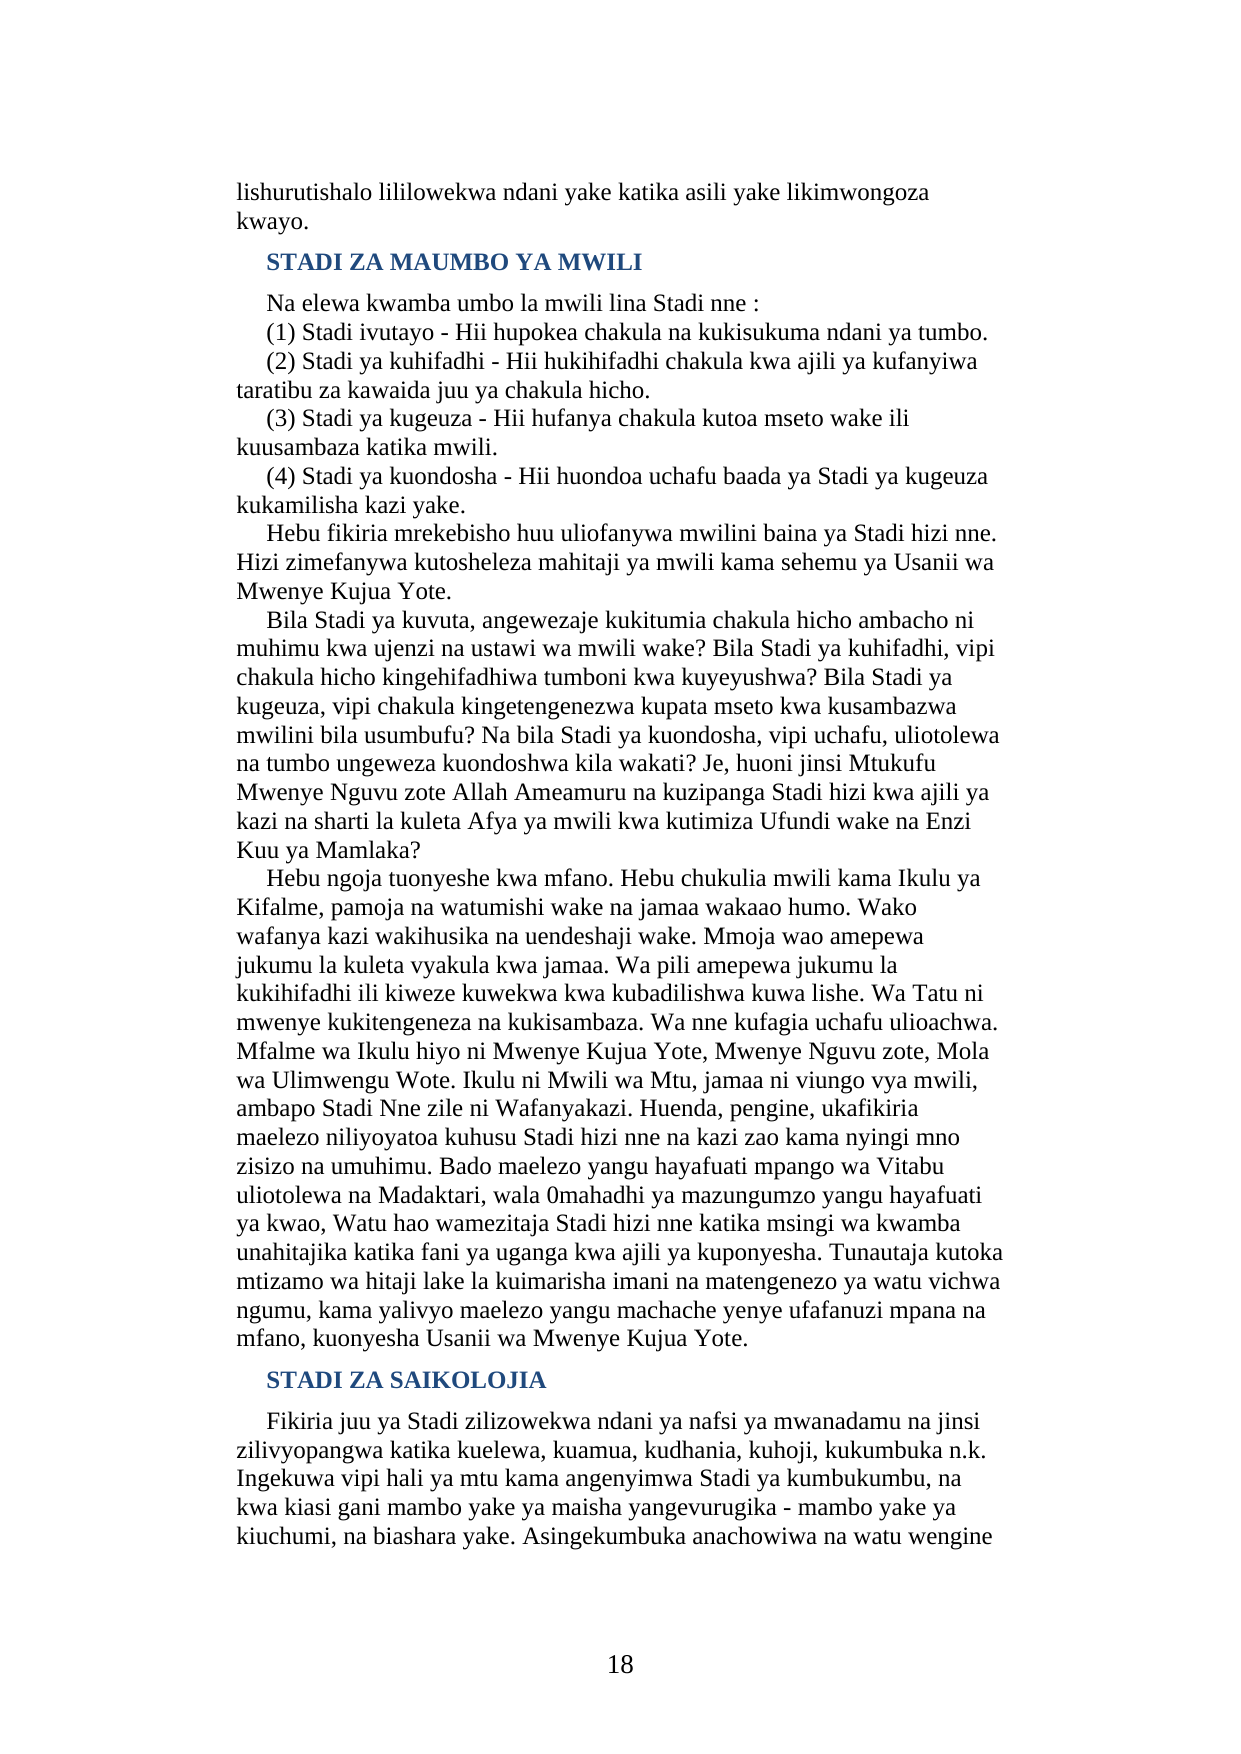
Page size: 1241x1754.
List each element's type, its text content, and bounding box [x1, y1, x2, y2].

text (4) Stadi ya kuondosha - Hii huondoa uchafu baada ya Stadi ya kugeuza kukamilisha kazi yake. [236, 461, 1004, 518]
text (1) Stadi ivutayo - Hii hupokea chakula na kukisukuma ndani ya tumbo. [236, 317, 1004, 346]
text Na elewa kwamba umbo la mwili lina Stadi nne : [236, 288, 1004, 317]
subtitle STADI ZA SAIKOLOJIA [236, 1365, 1004, 1393]
text Hebu ngoja tuonyeshe kwa mfano. Hebu chukulia mwili kama Ikulu ya Kifalme, pamoja na watumishi wake na jamaa wakaao humo. Wako wafanya kazi wakihusika na uendeshaji wake. Mmoja wao amepewa jukumu la kuleta vyakula kwa jamaa. Wa pili amepewa jukumu la kukihifadhi ili kiweze kuwekwa kwa kubadilishwa kuwa lishe. Wa Tatu ni mwenye kukitengeneza na kukisambaza. Wa nne kufagia uchafu ulioachwa. Mfalme wa Ikulu hiyo ni Mwenye Kujua Yote, Mwenye Nguvu zote, Mola wa Ulimwengu Wote. Ikulu ni Mwili wa Mtu, jamaa ni viungo vya mwili, ambapo Stadi Nne zile ni Wafanyakazi. Huenda, pengine, ukafikiria maelezo niliyoyatoa kuhusu Stadi hizi nne na kazi zao kama nyingi mno zisizo na umuhimu. Bado maelezo yangu hayafuati mpango wa Vitabu uliotolewa na Madaktari, wala 0mahadhi ya mazungumzo yangu hayafuati ya kwao, Watu hao wamezitaja Stadi hizi nne katika msingi wa kwamba unahitajika katika fani ya uganga kwa ajili ya kuponyesha. Tunautaja kutoka mtizamo wa hitaji lake la kuimarisha imani na matengenezo ya watu vichwa ngumu, kama yalivyo maelezo yangu machache yenye ufafanuzi mpana na mfano, kuonyesha Usanii wa Mwenye Kujua Yote. [236, 863, 1004, 1352]
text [236, 177, 1004, 235]
text (3) Stadi ya kugeuza - Hii hufanya chakula kutoa mseto wake ili kuusambaza katika mwili. [236, 403, 1004, 461]
text Bila Stadi ya kuvuta, angewezaje kukitumia chakula hicho ambacho ni muhimu kwa ujenzi na ustawi wa mwili wake? Bila Stadi ya kuhifadhi, vipi chakula hicho kingehifadhiwa tumboni kwa kuyeyushwa? Bila Stadi ya kugeuza, vipi chakula kingetengenezwa kupata mseto kwa kusambazwa mwilini bila usumbufu? Na bila Stadi ya kuondosha, vipi uchafu, uliotolewa na tumbo ungeweza kuondoshwa kila wakati? Je, huoni jinsi Mtukufu Mwenye Nguvu zote Allah Ameamuru na kuzipanga Stadi hizi kwa ajili ya kazi na sharti la kuleta Afya ya mwili kwa kutimiza Ufundi wake na Enzi Kuu ya Mamlaka? [236, 605, 1004, 863]
text (2) Stadi ya kuhifadhi - Hii hukihifadhi chakula kwa ajili ya kufanyiwa taratibu za kawaida juu ya chakula hicho. [236, 346, 1004, 403]
text Hebu fikiria mrekebisho huu uliofanywa mwilini baina ya Stadi hizi nne. Hizi zimefanywa kutosheleza mahitaji ya mwili kama sehemu ya Usanii wa Mwenye Kujua Yote. [236, 518, 1004, 605]
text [236, 1406, 1004, 1550]
subtitle STADI ZA MAUMBO YA MWILI [236, 247, 1004, 276]
